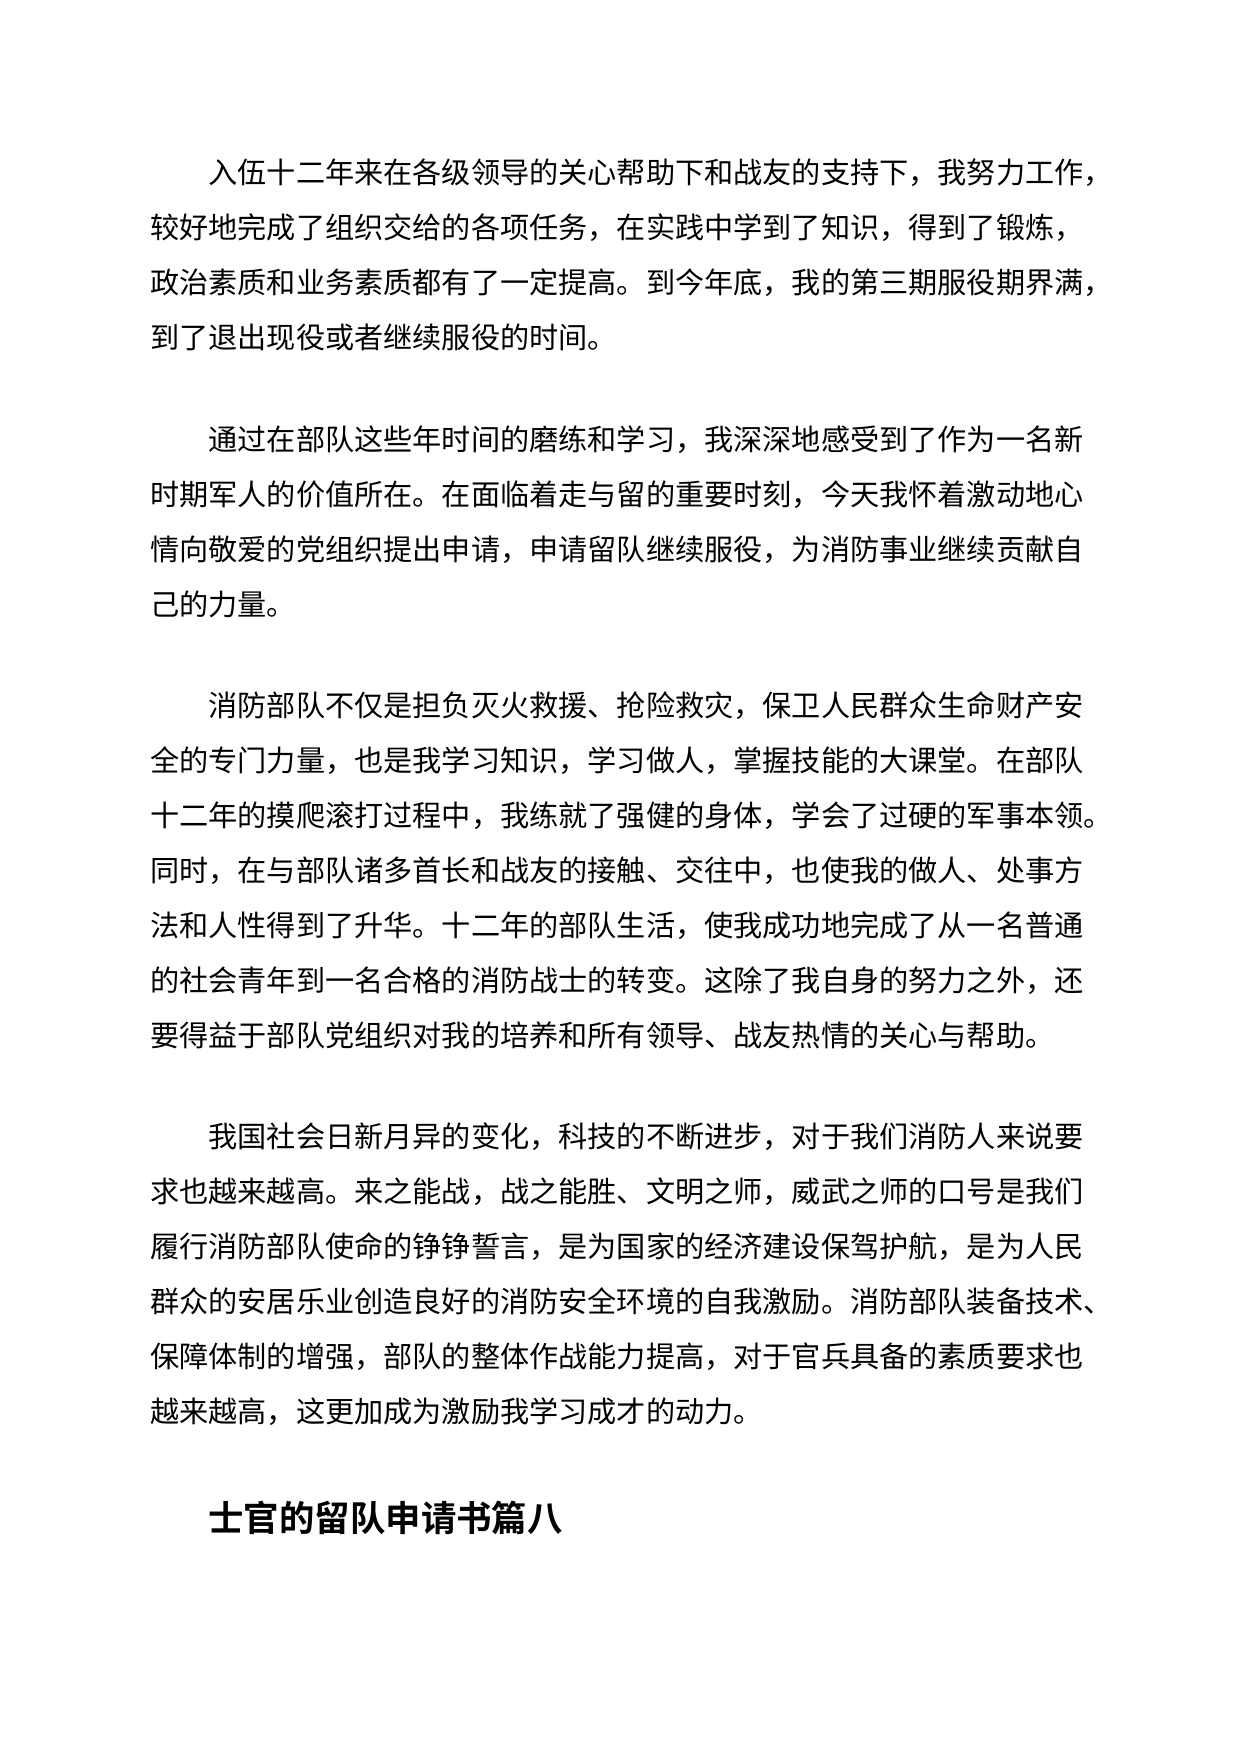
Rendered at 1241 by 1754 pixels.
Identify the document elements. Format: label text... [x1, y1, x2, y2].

text 通过在部队这些年时间的磨练和学习，我深深地感受到了作为一名新时期军人的价值所在。在面临着走与留的重要时刻，今天我怀着激动地心情向敬爱的党组织提出申请，申请留队继续服役，为消防事业继续贡献自己的力量。 [150, 416, 1090, 623]
text 士官的留队申请书篇八 [150, 1490, 1090, 1542]
text 消防部队不仅是担负灭火救援、抢险救灾，保卫人民群众生命财产安全的专门力量，也是我学习知识，学习做人，掌握技能的大课堂。在部队十二年的摸爬滚打过程中，我练就了强健的身体，学会了过硬的军事本领。同时，在与部队诸多首长和战友的接触、交往中，也使我的做人、处事方法和人性得到了升华。十二年的部队生活，使我成功地完成了从一名普通的社会青年到一名合格的消防战士的转变。这除了我自身的努力之外，还要得益于部队党组织对我的培养和所有领导、战友热情的关心与帮助。 [150, 683, 1090, 1054]
text 入伍十二年来在各级领导的关心帮助下和战友的支持下，我努力工作，较好地完成了组织交给的各项任务，在实践中学到了知识，得到了锻炼，政治素质和业务素质都有了一定提高。到今年底，我的第三期服役期界满，到了退出现役或者继续服役的时间。 [150, 150, 1090, 357]
text 我国社会日新月异的变化，科技的不断进步，对于我们消防人来说要求也越来越高。来之能战，战之能胜、文明之师，威武之师的口号是我们履行消防部队使命的铮铮誓言，是为国家的经济建设保驾护航，是为人民群众的安居乐业创造良好的消防安全环境的自我激励。消防部队装备技术、保障体制的增强，部队的整体作战能力提高，对于官兵具备的素质要求也越来越高，这更加成为激励我学习成才的动力。 [150, 1114, 1090, 1431]
